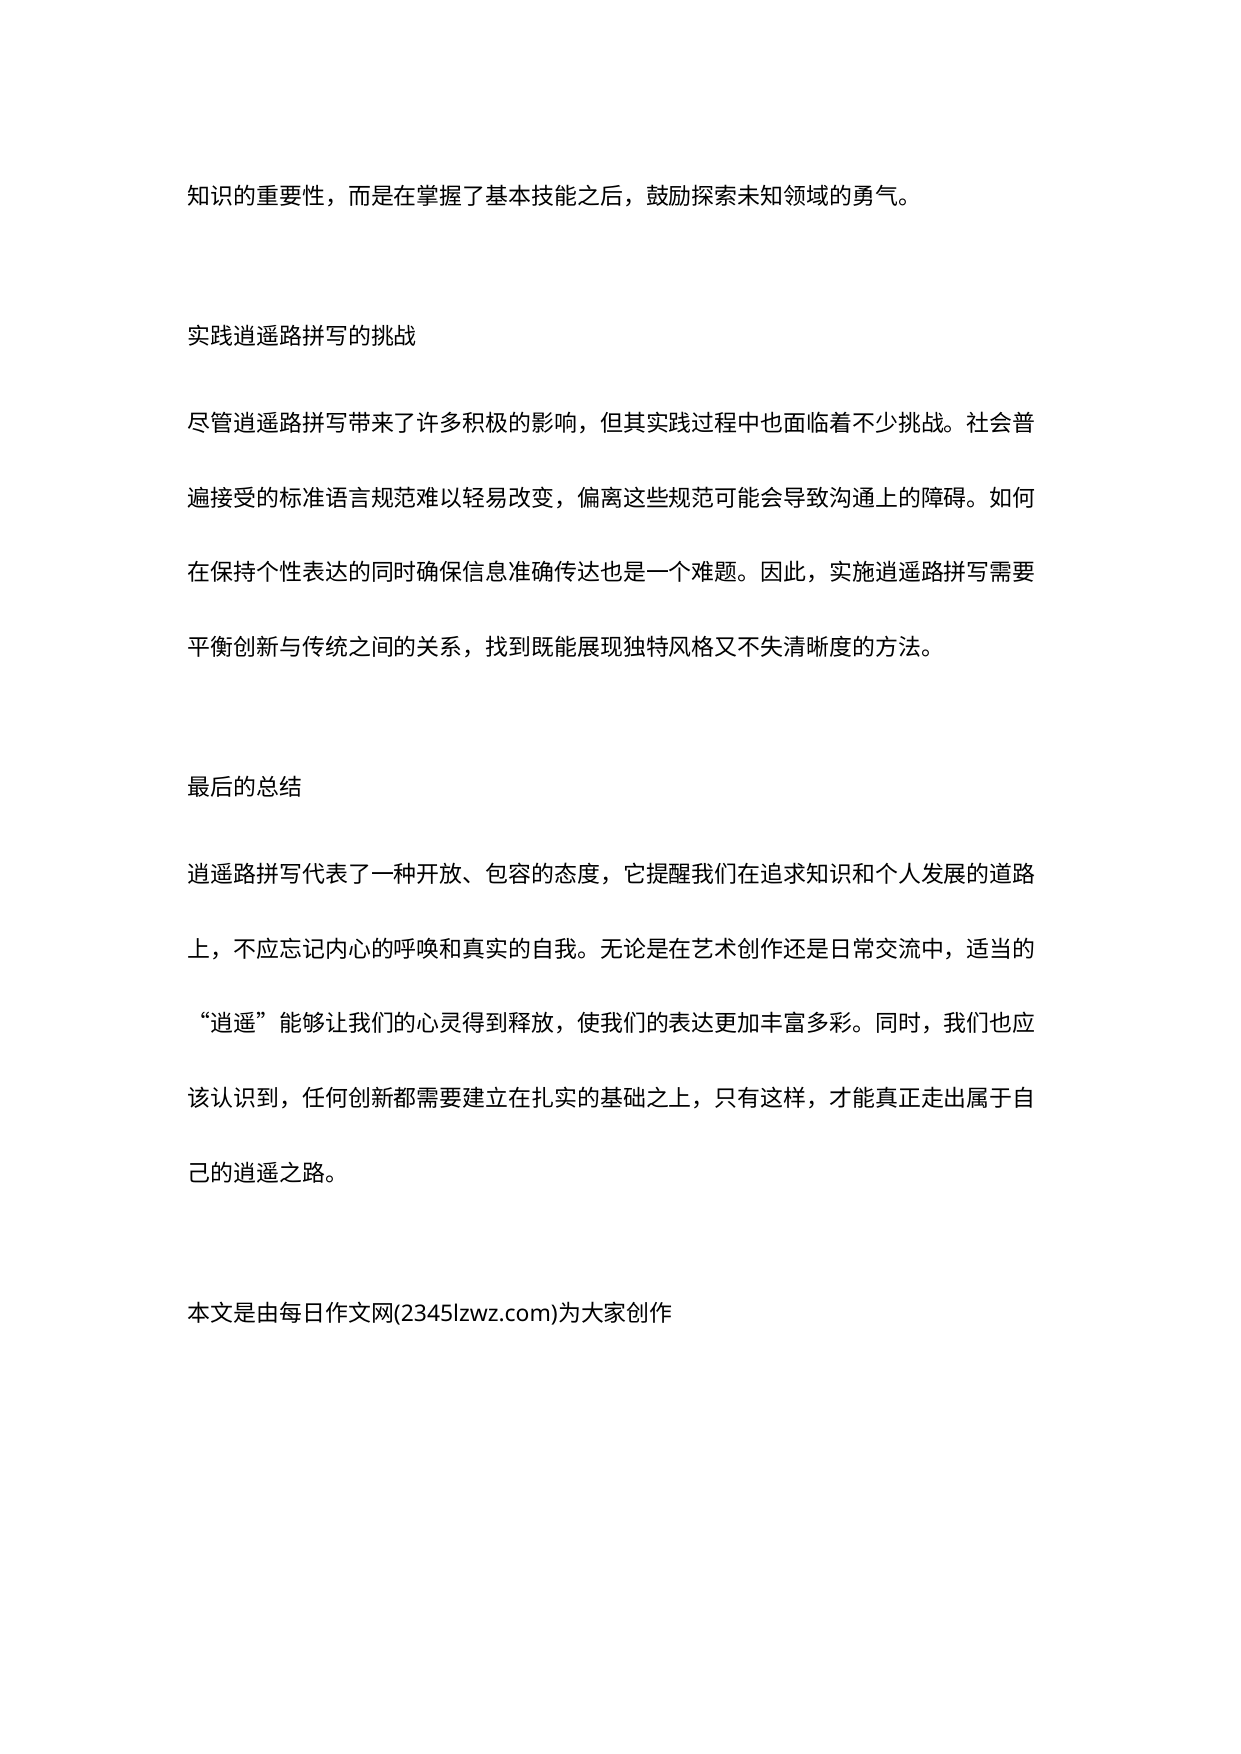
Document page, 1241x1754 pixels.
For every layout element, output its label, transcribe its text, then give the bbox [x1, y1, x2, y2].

text 实践逍遥路拼写的挑战 [187, 302, 1053, 367]
text 本文是由每日作文网(2345lzwz.com)为大家创作 [187, 1279, 1053, 1344]
text 最后的总结 [187, 753, 1053, 818]
text 尽管逍遥路拼写带来了许多积极的影响，但其实践过程中也面临着不少挑战。社会普遍接受的标准语言规范难以轻易改变，偏离这些规范可能会导致沟通上的障碍。如何在保持个性表达的同时确保信息准确传达也是一个难题。因此，实施逍遥路拼写需要平衡创新与传统之间的关系，找到既能展现独特风格又不失清晰度的方法。 [187, 389, 1053, 678]
text 逍遥路拼写代表了一种开放、包容的态度，它提醒我们在追求知识和个人发展的道路上，不应忘记内心的呼唤和真实的自我。无论是在艺术创作还是日常交流中，适当的“逍遥”能够让我们的心灵得到释放，使我们的表达更加丰富多彩。同时，我们也应该认识到，任何创新都需要建立在扎实的基础之上，只有这样，才能真正走出属于自己的逍遥之路。 [187, 840, 1053, 1204]
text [187, 162, 1053, 227]
